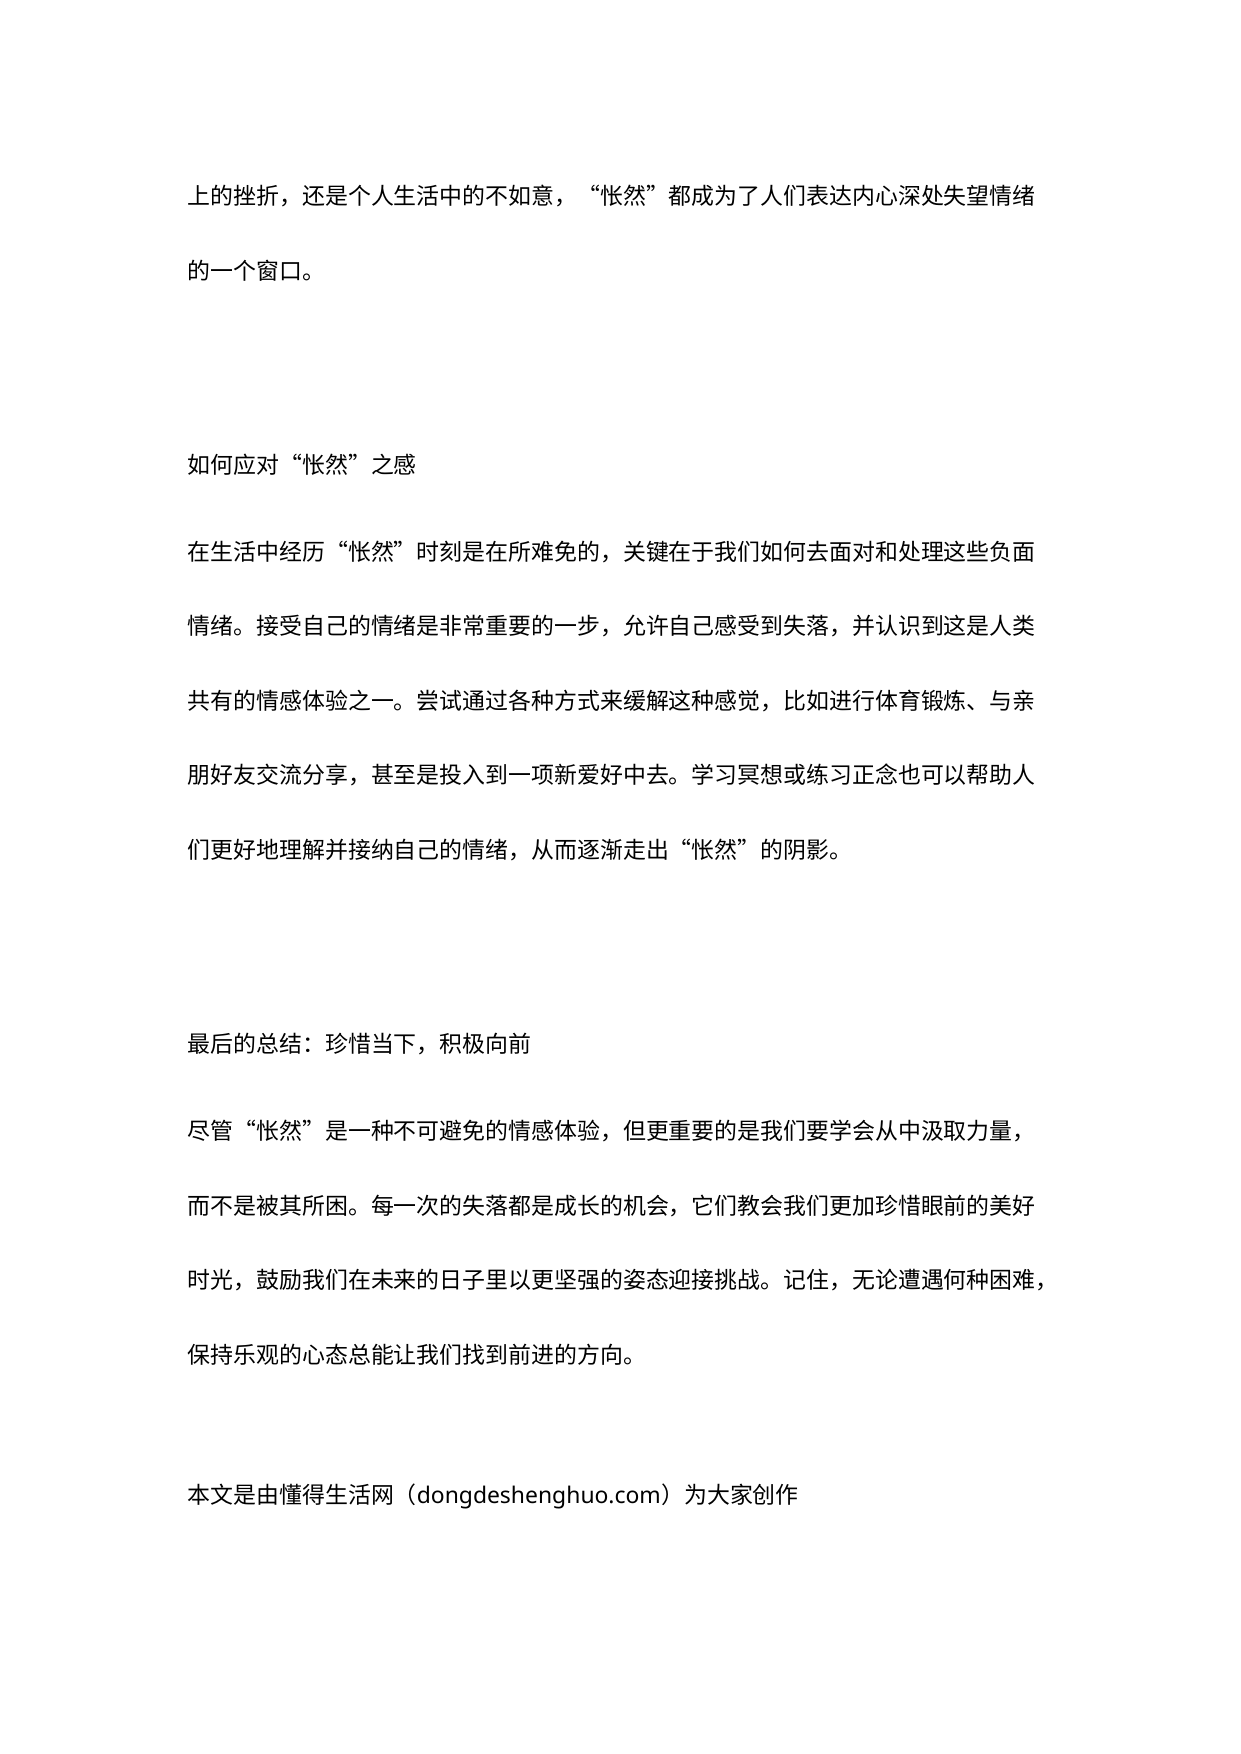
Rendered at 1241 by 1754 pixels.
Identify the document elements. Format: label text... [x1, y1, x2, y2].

text 本文是由懂得生活网（dongdeshenghuo.com）为大家创作 [187, 1462, 1053, 1527]
text 如何应对“怅然”之感 [187, 431, 1053, 496]
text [187, 162, 1053, 302]
text 尽管“怅然”是一种不可避免的情感体验，但更重要的是我们要学会从中汲取力量，而不是被其所困。每一次的失落都是成长的机会，它们教会我们更加珍惜眼前的美好时光，鼓励我们在未来的日子里以更坚强的姿态迎接挑战。记住，无论遭遇何种困难，保持乐观的心态总能让我们找到前进的方向。 [187, 1097, 1053, 1386]
text 最后的总结：珍惜当下，积极向前 [187, 1011, 1053, 1076]
text 在生活中经历“怅然”时刻是在所难免的，关键在于我们如何去面对和处理这些负面情绪。接受自己的情绪是非常重要的一步，允许自己感受到失落，并认识到这是人类共有的情感体验之一。尝试通过各种方式来缓解这种感觉，比如进行体育锻炼、与亲朋好友交流分享，甚至是投入到一项新爱好中去。学习冥想或练习正念也可以帮助人们更好地理解并接纳自己的情绪，从而逐渐走出“怅然”的阴影。 [187, 517, 1053, 881]
